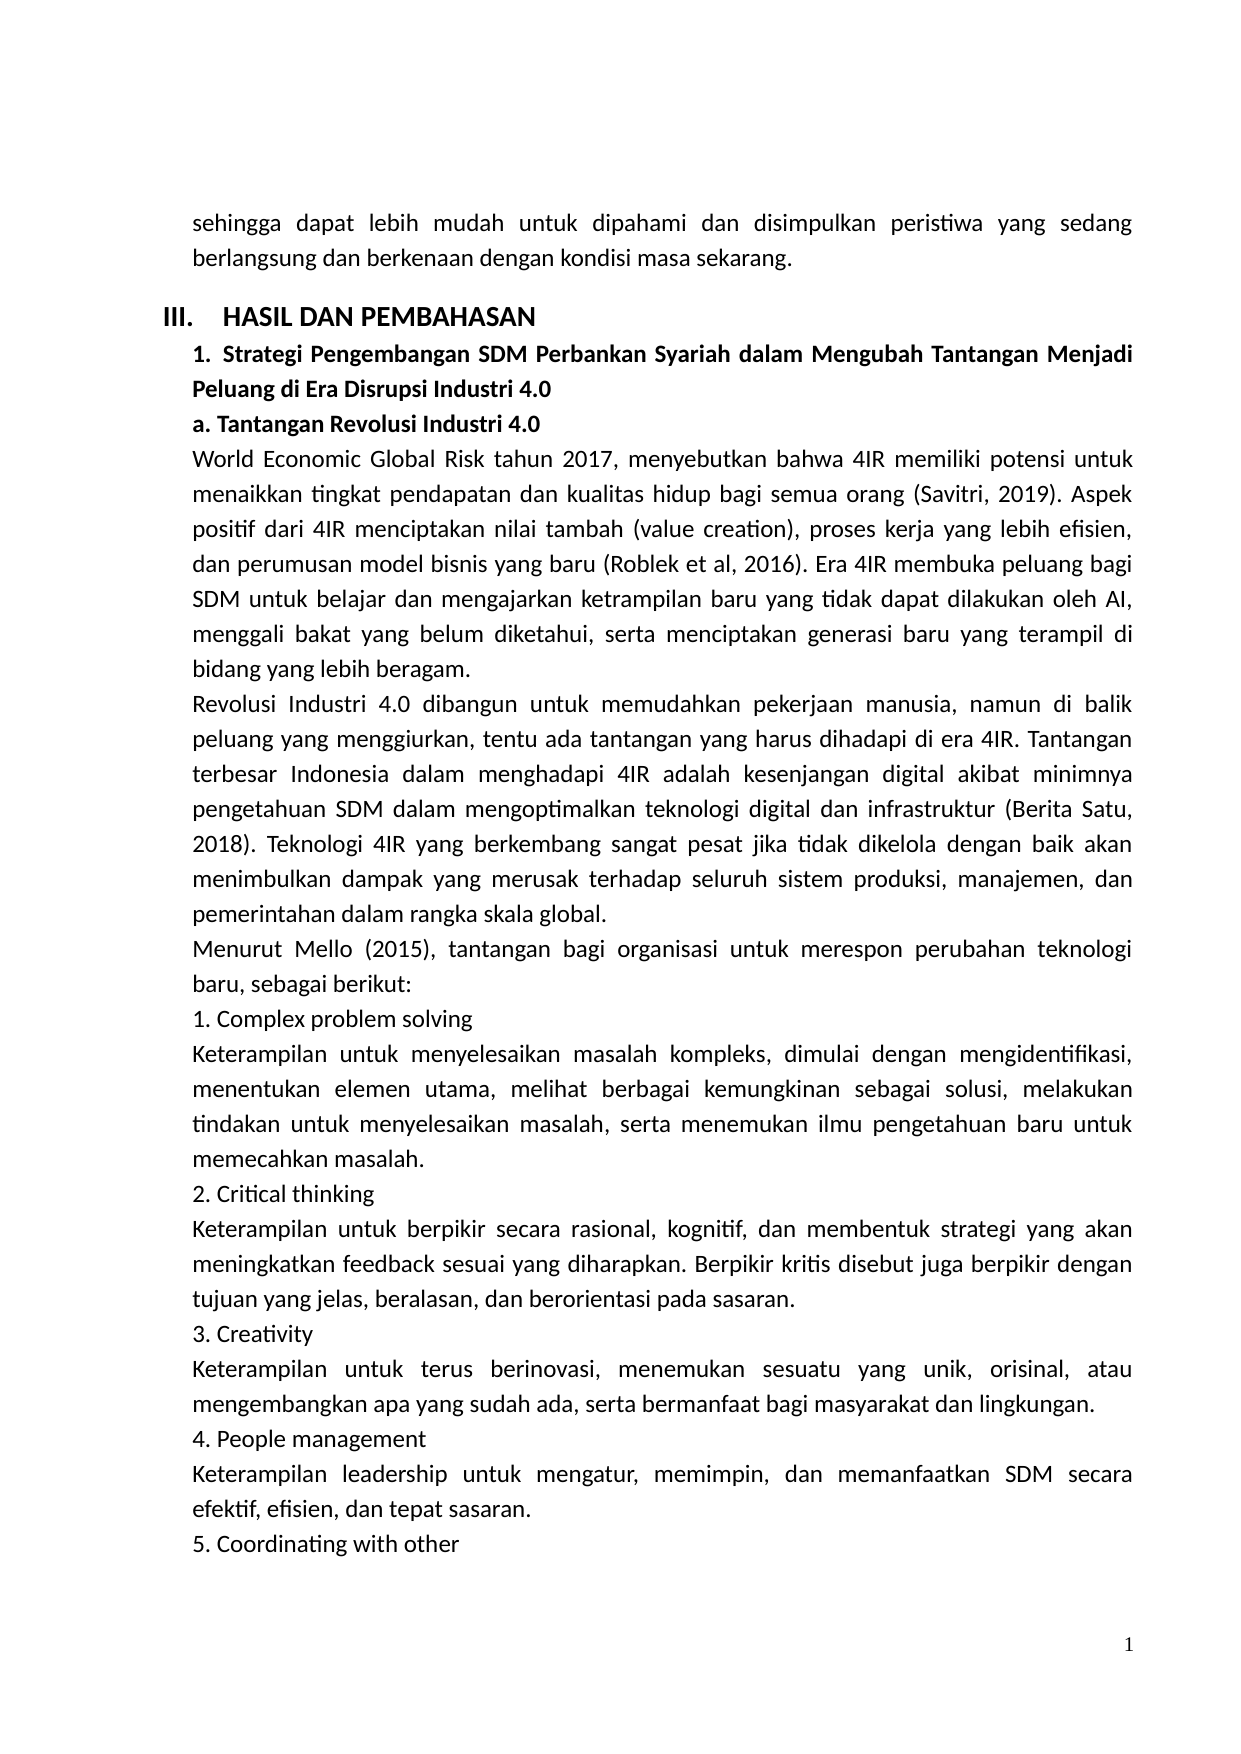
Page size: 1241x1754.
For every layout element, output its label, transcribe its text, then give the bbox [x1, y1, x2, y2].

text 1. Strategi Pengembangan SDM Perbankan Syariah dalam Mengubah Tantangan Menjadi Peluang di Era Disrupsi Industri 4.0 [192, 338, 1134, 404]
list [192, 207, 1134, 272]
text World Economic Global Risk tahun 2017, menyebutkan bahwa 4IR memiliki potensi untuk menaikkan tingkat pendapatan dan kualitas hidup bagi semua orang (Savitri, 2019). Aspek positif dari 4IR menciptakan nilai tambah (value creation), proses kerja yang lebih efisien, dan perumusan model bisnis yang baru (Roblek et al, 2016). Era 4IR membuka peluang bagi SDM untuk belajar dan mengajarkan ketrampilan baru yang tidak dapat dilakukan oleh AI, menggali bakat yang belum diketahui, serta menciptakan generasi baru yang terampil di bidang yang lebih beragam. [192, 443, 1134, 684]
text Keterampilan leadership untuk mengatur, memimpin, dan memanfaatkan SDM secara efektif, efisien, dan tepat sasaran. [192, 1458, 1134, 1524]
text a. Tantangan Revolusi Industri 4.0 [192, 408, 1134, 439]
text Menurut Mello (2015), tantangan bagi organisasi untuk merespon perubahan teknologi baru, sebagai berikut: [192, 933, 1134, 999]
text Keterampilan untuk menyelesaikan masalah kompleks, dimulai dengan mengidentifikasi, menentukan elemen utama, melihat berbagai kemungkinan sebagai solusi, melakukan tindakan untuk menyelesaikan masalah, serta menemukan ilmu pengetahuan baru untuk memecahkan masalah. [192, 1038, 1134, 1174]
list HASIL DAN PEMBAHASAN [163, 298, 1134, 333]
text 3. Creativity [192, 1318, 1134, 1349]
text 2. Critical thinking [192, 1178, 1134, 1209]
text 1. Complex problem solving [192, 1003, 1134, 1034]
text 4. People management [192, 1423, 1134, 1454]
text Revolusi Industri 4.0 dibangun untuk memudahkan pekerjaan manusia, namun di balik peluang yang menggiurkan, tentu ada tantangan yang harus dihadapi di era 4IR. Tantangan terbesar Indonesia dalam menghadapi 4IR adalah kesenjangan digital akibat minimnya pengetahuan SDM dalam mengoptimalkan teknologi digital dan infrastruktur (Berita Satu, 2018). Teknologi 4IR yang berkembang sangat pesat jika tidak dikelola dengan baik akan menimbulkan dampak yang merusak terhadap seluruh sistem produksi, manajemen, dan pemerintahan dalam rangka skala global. [192, 688, 1134, 929]
text Keterampilan untuk berpikir secara rasional, kognitif, dan membentuk strategi yang akan meningkatkan feedback sesuai yang diharapkan. Berpikir kritis disebut juga berpikir dengan tujuan yang jelas, beralasan, dan berorientasi pada sasaran. [192, 1213, 1134, 1314]
text 5. Coordinating with other [192, 1528, 1134, 1559]
text Keterampilan untuk terus berinovasi, menemukan sesuatu yang unik, orisinal, atau mengembangkan apa yang sudah ada, serta bermanfaat bagi masyarakat dan lingkungan. [192, 1353, 1134, 1419]
